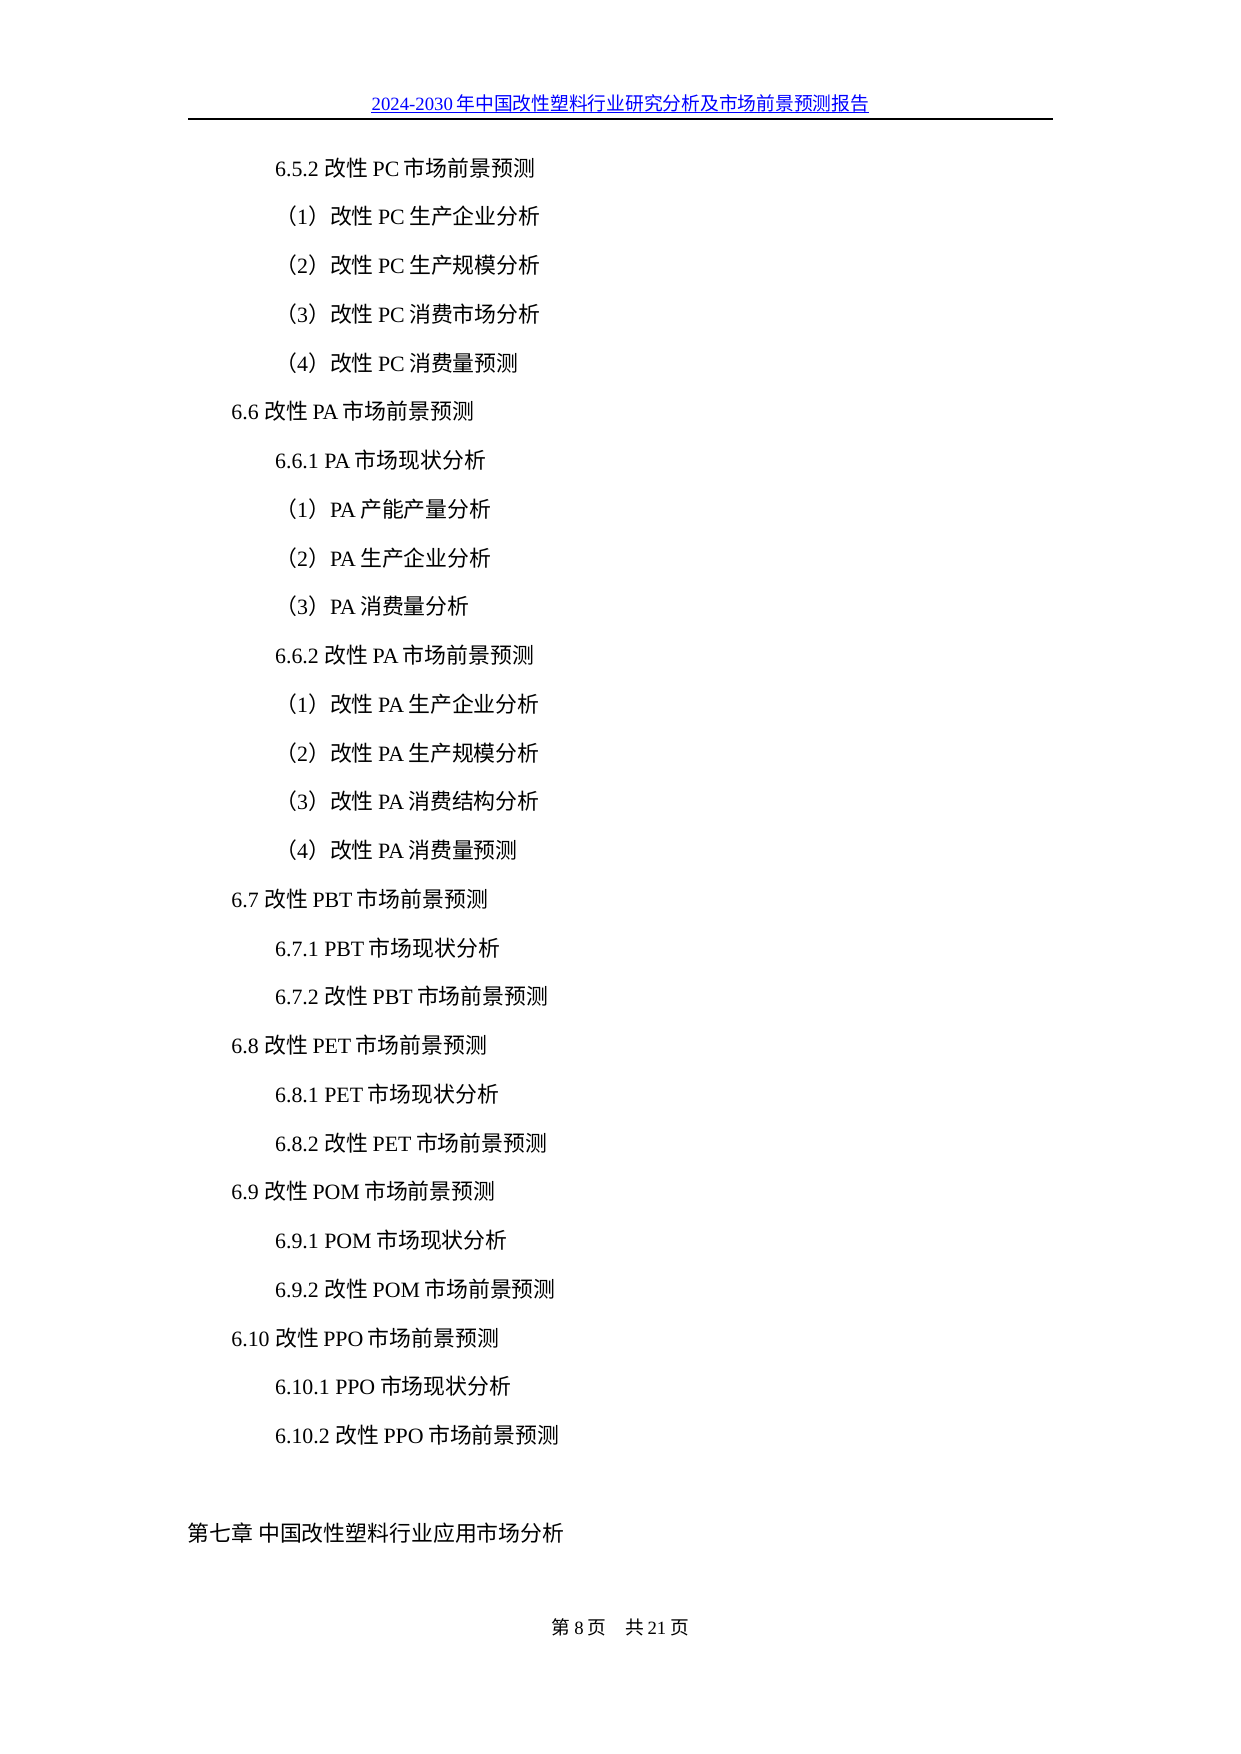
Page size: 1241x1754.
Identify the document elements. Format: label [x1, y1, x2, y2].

text [187, 150, 1053, 1548]
